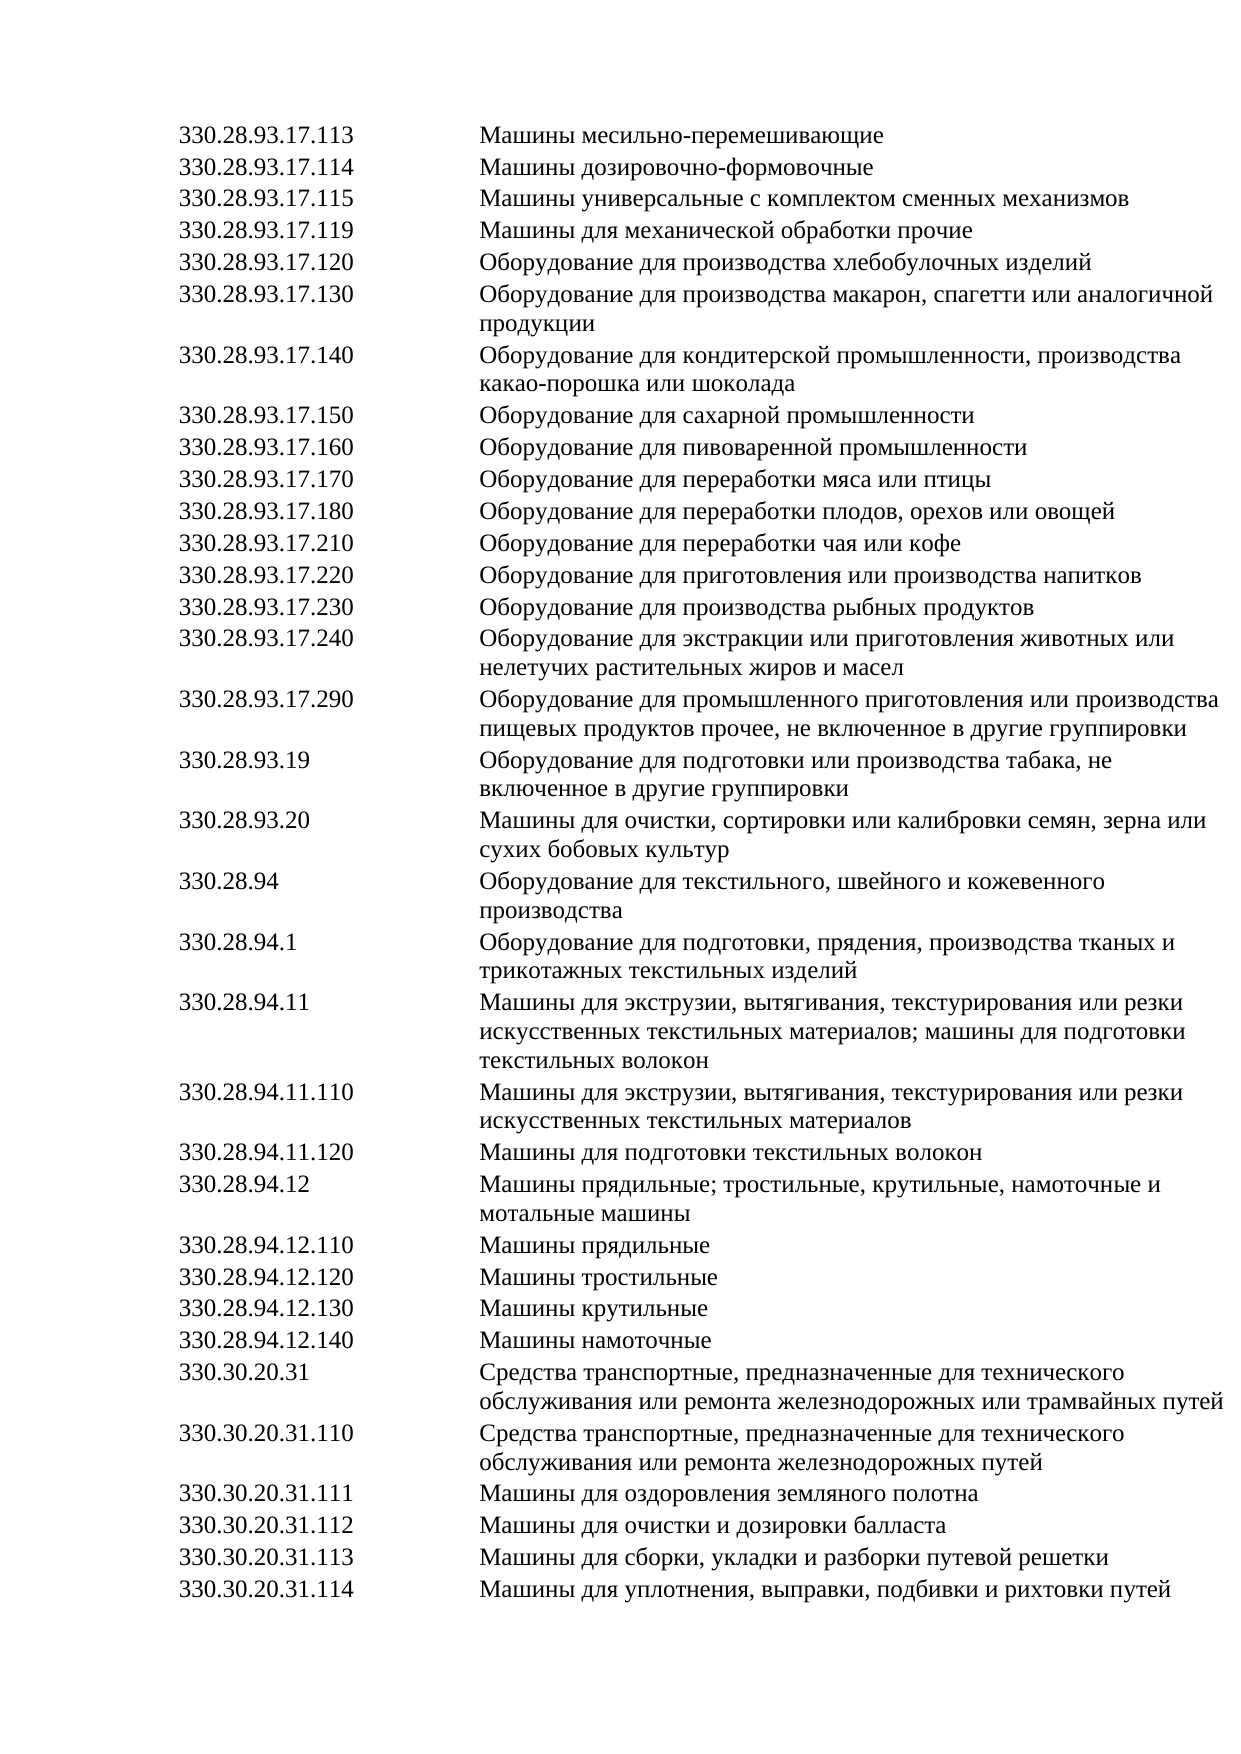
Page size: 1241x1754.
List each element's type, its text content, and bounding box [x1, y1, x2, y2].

table_cell 330.30.20.31.110 [177, 1416, 477, 1477]
table_cell 330.28.94 [177, 864, 477, 925]
table_cell 330.28.94.12.130 [177, 1292, 477, 1324]
table_cell Оборудование для сахарной промышленности [478, 399, 1240, 431]
table_cell Машины для экструзии, вытягивания, текстурирования или резки искусственных текстильных материалов; машины для подготовки текстильных волокон [478, 986, 1240, 1075]
table_cell 330.28.94.12 [177, 1168, 477, 1228]
table_cell 330.30.20.31.112 [177, 1509, 477, 1541]
table_cell Машины крутильные [478, 1292, 1240, 1324]
table_cell Машины для оздоровления земляного полотна [478, 1477, 1240, 1509]
table_header 330.30.20.31 [177, 1356, 477, 1416]
table_cell Машины для очистки, сортировки или калибровки семян, зерна или сухих бобовых культур [478, 804, 1240, 864]
table_cell Средства транспортные, предназначенные для технического обслуживания или ремонта железнодорожных путей [478, 1416, 1240, 1477]
table_cell Машины прядильные [478, 1228, 1240, 1260]
table_cell 330.28.93.17.240 [177, 622, 477, 682]
table_cell Оборудование для производства хлебобулочных изделий [478, 246, 1240, 277]
table_cell 330.28.93.20 [177, 804, 477, 864]
table_cell Оборудование для производства макарон, спагетти или аналогичной продукции [478, 278, 1240, 338]
table_cell Оборудование для подготовки, прядения, производства тканых и трикотажных текстильных изделий [478, 925, 1240, 986]
table_cell Оборудование для приготовления или производства напитков [478, 558, 1240, 590]
table_cell Машины для уплотнения, выправки, подбивки и рихтовки путей [478, 1573, 1240, 1604]
table_cell Оборудование для экстракции или приготовления животных или нелетучих растительных жиров и масел [478, 622, 1240, 682]
table_cell 330.28.93.17.119 [177, 214, 477, 246]
table_cell Оборудование для переработки мяса или птицы [478, 463, 1240, 494]
table_cell Оборудование для переработки плодов, орехов или овощей [478, 494, 1240, 526]
table_cell Машины для подготовки текстильных волокон [478, 1136, 1240, 1167]
table_cell Оборудование для подготовки или производства табака, не включенное в другие группировки [478, 743, 1240, 804]
table_cell 330.28.93.19 [177, 743, 477, 804]
table_cell Машины намоточные [478, 1324, 1240, 1356]
table_cell 330.28.93.17.180 [177, 494, 477, 526]
table_cell 330.28.93.17.220 [177, 558, 477, 590]
table_cell Машины прядильные; тростильные, крутильные, намоточные и мотальные машины [478, 1168, 1240, 1228]
table_cell 330.28.93.17.170 [177, 463, 477, 494]
table_cell 330.28.93.17.160 [177, 431, 477, 462]
table_cell 330.28.93.17.150 [177, 399, 477, 431]
table_cell Машины тростильные [478, 1260, 1240, 1292]
table_cell 330.28.93.17.130 [177, 278, 477, 338]
table_cell 330.28.94.11.110 [177, 1075, 477, 1136]
table_cell 330.28.94.1 [177, 925, 477, 986]
table_header Средства транспортные, предназначенные для технического обслуживания или ремонта железнодорожных или трамвайных путей [478, 1356, 1240, 1416]
table_cell Машины для сборки, укладки и разборки путевой решетки [478, 1541, 1240, 1572]
table_cell 330.28.93.17.120 [177, 246, 477, 277]
table_cell 330.28.94.11.120 [177, 1136, 477, 1167]
table_cell 330.28.94.11 [177, 986, 477, 1075]
table_cell Оборудование для пивоваренной промышленности [478, 431, 1240, 462]
table_cell 330.30.20.31.113 [177, 1541, 477, 1572]
table_cell 330.28.93.17.115 [177, 182, 477, 214]
table_cell Оборудование для производства рыбных продуктов [478, 590, 1240, 622]
table_cell Оборудование для промышленного приготовления или производства пищевых продуктов прочее, не включенное в другие группировки [478, 683, 1240, 743]
table_cell 330.30.20.31.114 [177, 1573, 477, 1604]
table_cell 330.28.94.12.140 [177, 1324, 477, 1356]
table_cell 330.30.20.31.111 [177, 1477, 477, 1509]
table_cell Машины универсальные с комплектом сменных механизмов [478, 182, 1240, 214]
table_cell Оборудование для текстильного, швейного и кожевенного производства [478, 864, 1240, 925]
table_cell 330.28.93.17.290 [177, 683, 477, 743]
table_cell Машины для экструзии, вытягивания, текстурирования или резки искусственных текстильных материалов [478, 1075, 1240, 1136]
table_cell 330.28.93.17.113 [177, 118, 477, 150]
table_cell 330.28.93.17.230 [177, 590, 477, 622]
table_cell 330.28.93.17.114 [177, 150, 477, 182]
table_cell Машины дозировочно-формовочные [478, 150, 1240, 182]
table_cell Оборудование для кондитерской промышленности, производства какао-порошка или шоколада [478, 338, 1240, 399]
table_cell 330.28.93.17.210 [177, 526, 477, 558]
table_cell 330.28.94.12.110 [177, 1228, 477, 1260]
table_cell 330.28.94.12.120 [177, 1260, 477, 1292]
table_cell 330.28.93.17.140 [177, 338, 477, 399]
table_cell Оборудование для переработки чая или кофе [478, 526, 1240, 558]
table_cell Машины для очистки и дозировки балласта [478, 1509, 1240, 1541]
table_cell Машины месильно-перемешивающие [478, 118, 1240, 150]
table_cell Машины для механической обработки прочие [478, 214, 1240, 246]
